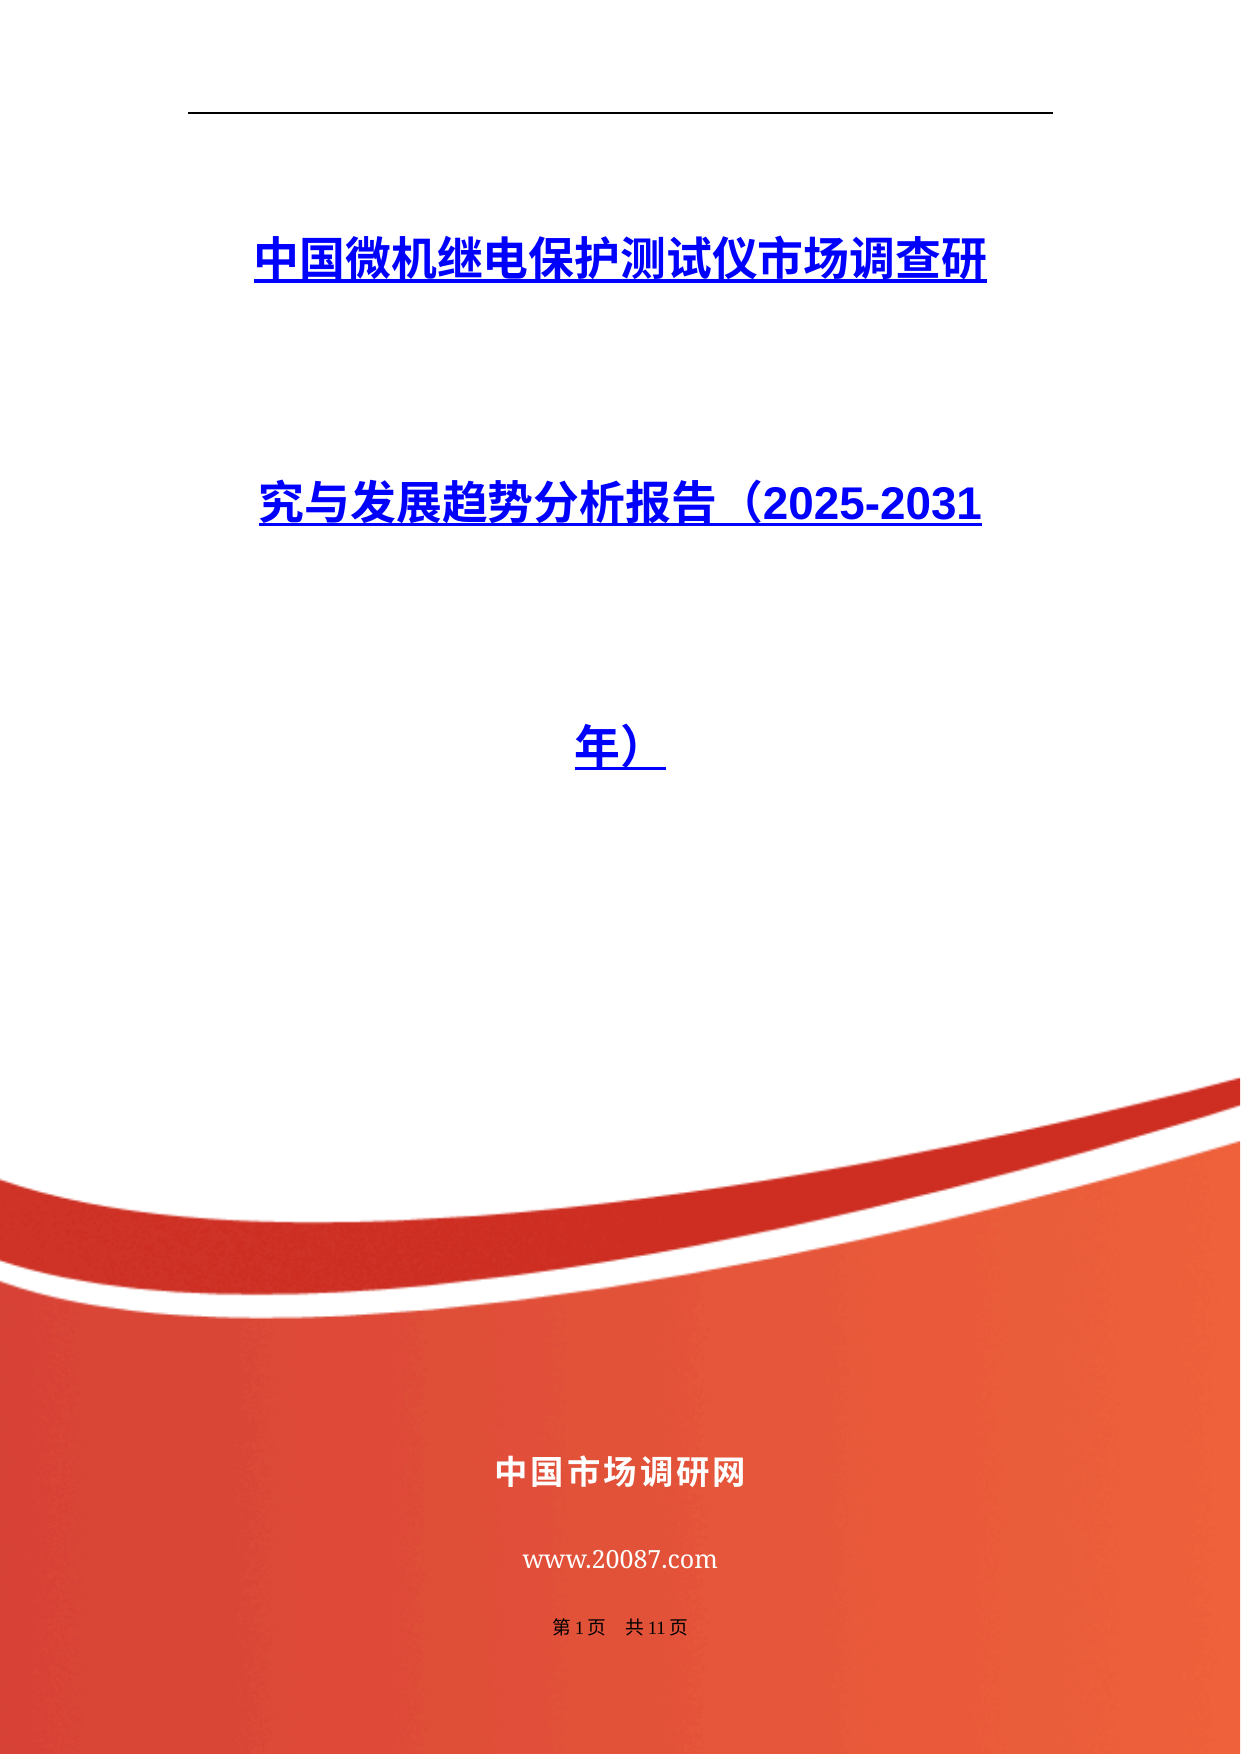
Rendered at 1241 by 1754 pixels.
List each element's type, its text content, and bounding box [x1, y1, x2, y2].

table_header 中国微机继电保护测试仪市场调查研究与发展趋势分析报告（2025-2031年） [188, 207, 1053, 871]
picture [0, 1006, 1241, 1754]
text www.20087.com [187, 1526, 1053, 1591]
subtitle 中国市场调研网 [187, 1437, 1053, 1502]
